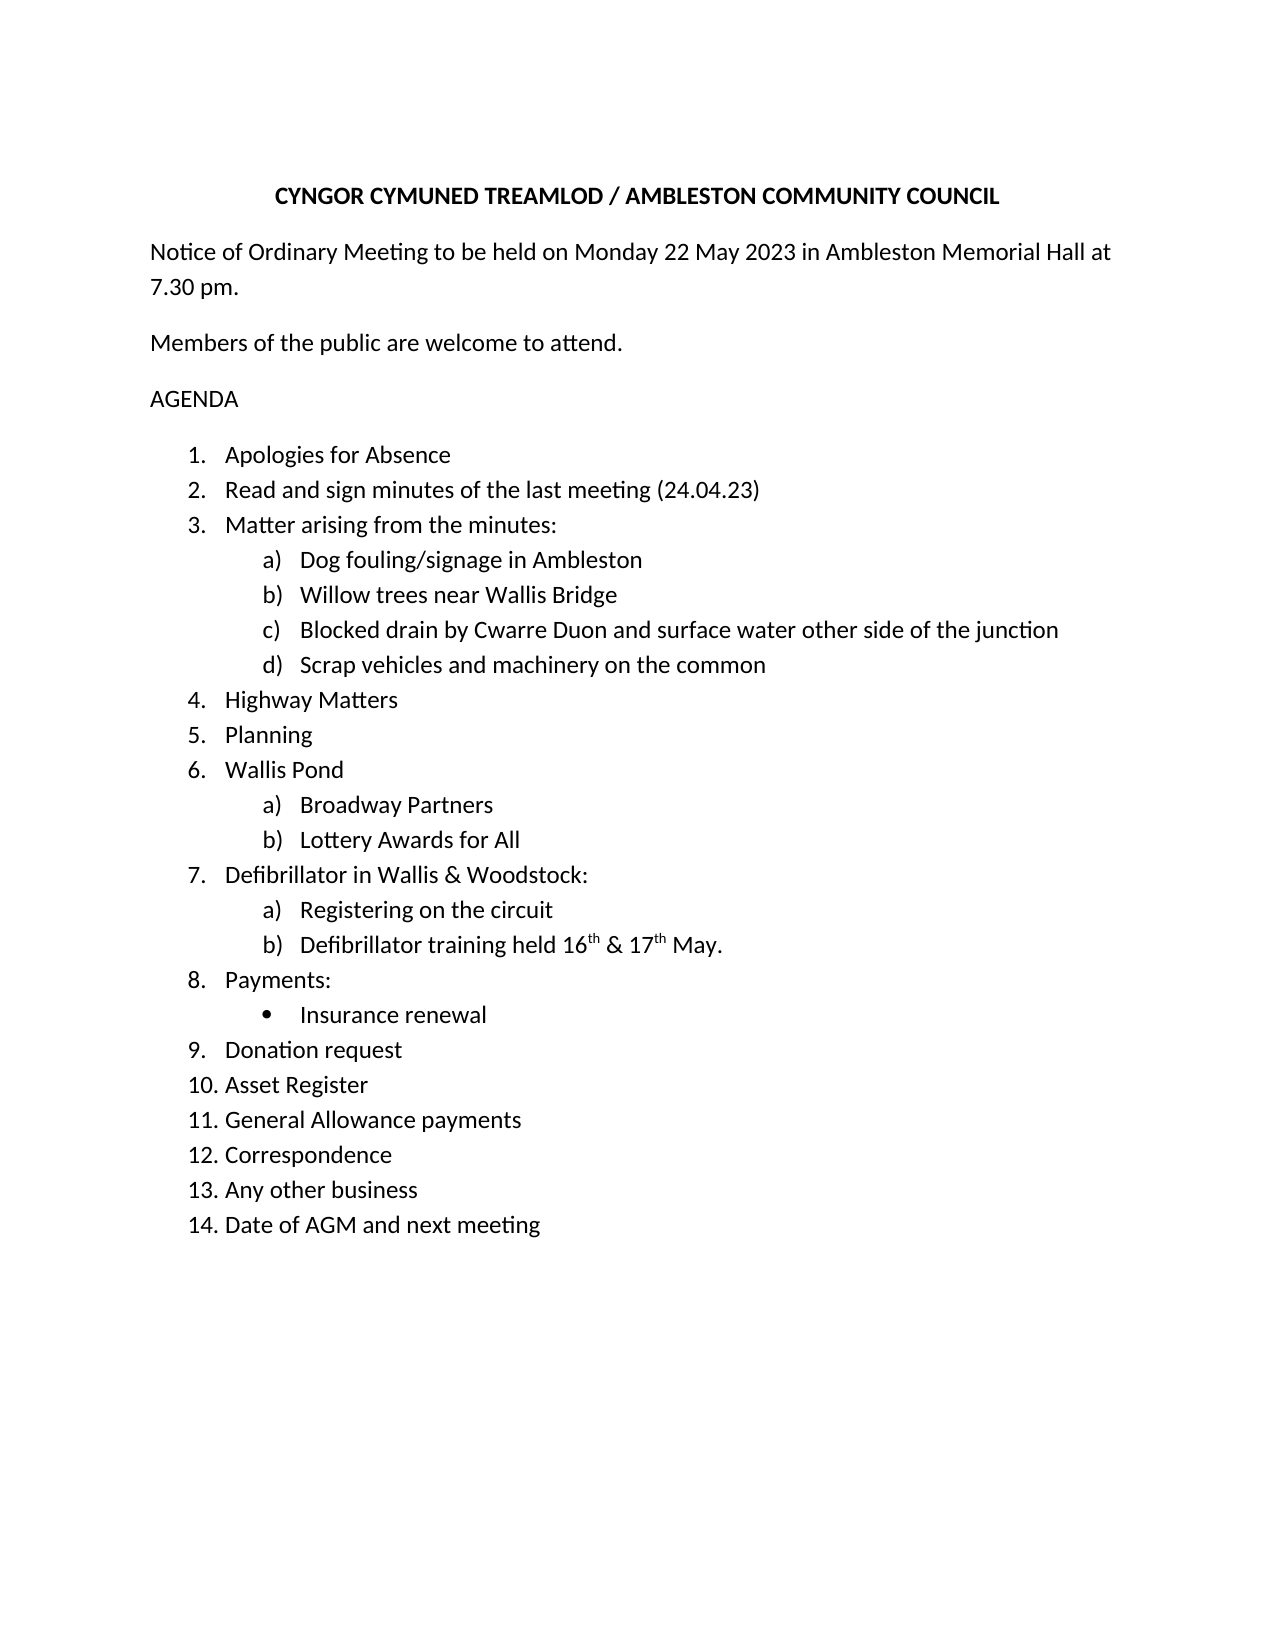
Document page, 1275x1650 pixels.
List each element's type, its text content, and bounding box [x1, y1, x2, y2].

list Registering on the circuit [262, 894, 1125, 924]
list Date of AGM and next meeting [187, 1209, 1125, 1239]
list Defibrillator training held 16th & 17th May. [262, 929, 1125, 959]
list Defibrillator in Wallis & Woodstock: [187, 859, 1125, 889]
list Insurance renewal [262, 999, 1125, 1029]
list Apologies for Absence [187, 439, 1125, 469]
list Read and sign minutes of the last meeting (24.04.23) [187, 474, 1125, 504]
list Lottery Awards for All [262, 824, 1125, 854]
list Willow trees near Wallis Bridge [262, 579, 1125, 609]
list Matter arising from the minutes: [187, 509, 1125, 539]
list Dog fouling/signage in Ambleston [262, 544, 1125, 574]
list Blocked drain by Cwarre Duon and surface water other side of the junction [262, 614, 1125, 644]
list General Allowance payments [187, 1104, 1125, 1134]
list Highway Matters [187, 684, 1125, 714]
text CYNGOR CYMUNED TREAMLOD / AMBLESTON COMMUNITY COUNCIL [150, 181, 1125, 211]
text AGENDA [150, 383, 1125, 413]
list Asset Register [187, 1069, 1125, 1099]
list Any other business [187, 1174, 1125, 1204]
text Members of the public are welcome to attend. [150, 327, 1125, 358]
list Scrap vehicles and machinery on the common [262, 649, 1125, 679]
text Notice of Ordinary Meeting to be held on Monday 22 May 2023 in Ambleston Memorial Hall at 7.30 pm. [150, 236, 1125, 302]
list Broadway Partners [262, 789, 1125, 819]
list Correspondence [187, 1139, 1125, 1169]
list Planning [187, 719, 1125, 749]
list Wallis Pond [187, 754, 1125, 784]
list Donation request [187, 1034, 1125, 1064]
list Payments: [187, 964, 1125, 994]
